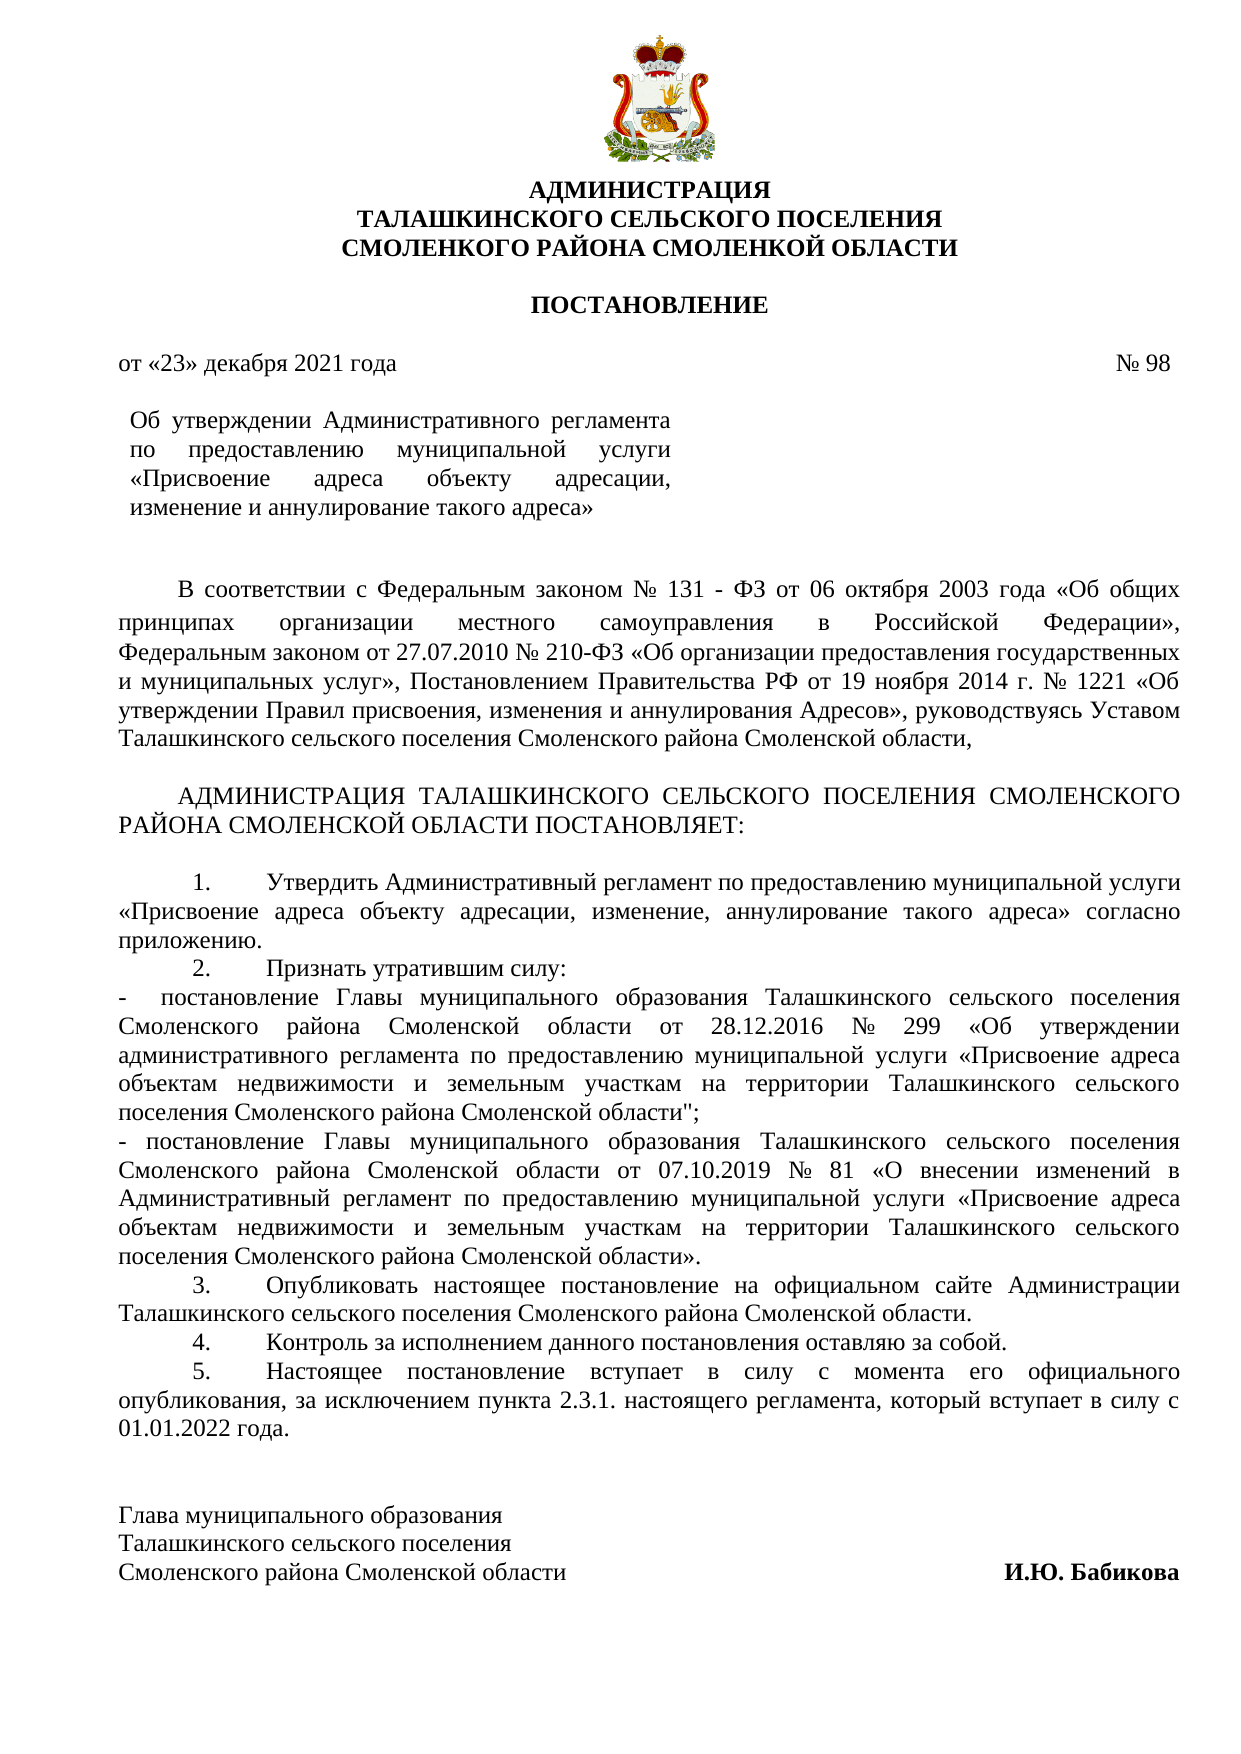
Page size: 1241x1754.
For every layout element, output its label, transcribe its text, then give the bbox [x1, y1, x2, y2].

list Утвердить Административный регламент по предоставлению муниципальной услуги «Присвоение адреса объекту адресации, изменение, аннулирование такого адреса» согласно приложению. [118, 867, 1181, 953]
text - постановление Главы муниципального образования Талашкинского сельского поселения Смоленского района Смоленской области от 07.10.2019 № 81 «О внесении изменений в Административный регламент по предоставлению муниципальной услуги «Присвоение адреса объектам недвижимости и земельным участкам на территории Талашкинского сельского поселения Смоленского района Смоленской области». [118, 1126, 1181, 1270]
text Талашкинского сельского поселения [118, 1528, 1181, 1557]
text В соответствии с Федеральным законом № 131 - ФЗ от 06 октября 2003 года «Об общих принципах организации местного самоуправления в Российской Федерации», Федеральным законом от 27.07.2010 № 210-ФЗ «Об организации предоставления государственных и муниципальных услуг», Постановлением Правительства РФ от 19 ноября 2014 г. № 1221 «Об утверждении Правил присвоения, изменения и аннулирования Адресов», руководствуясь Уставом Талашкинского сельского поселения Смоленского района Смоленской области, [118, 574, 1181, 752]
text АДМИНИСТРАЦИЯ ТАЛАШКИНСКОГО СЕЛЬСКОГО ПОСЕЛЕНИЯ СМОЛЕНСКОГО РАЙОНА СМОЛЕНСКОЙ ОБЛАСТИ ПОСТАНОВЛЯЕТ: [118, 781, 1181, 838]
text ТАЛАШКИНСКОГО СЕЛЬСКОГО ПОСЕЛЕНИЯ [118, 204, 1181, 233]
text СМОЛЕНКОГО РАЙОНА СМОЛЕНКОЙ ОБЛАСТИ [118, 233, 1181, 262]
text ПОСТАНОВЛЕНИЕ [118, 291, 1181, 319]
list Признать утратившим силу: [118, 953, 1181, 982]
text АДМИНИСТРАЦИЯ [118, 176, 1181, 204]
text Глава муниципального образования [118, 1500, 1181, 1528]
picture [602, 33, 715, 162]
list Опубликовать настоящее постановление на официальном сайте Администрации Талашкинского сельского поселения Смоленского района Смоленской области. [118, 1270, 1181, 1327]
list Контроль за исполнением данного постановления оставляю за собой. [118, 1327, 1181, 1356]
text Смоленского района Смоленской области И.Ю. Бабикова [118, 1557, 1181, 1586]
list Настоящее постановление вступает в силу с момента его официального опубликования, за исключением пункта 2.3.1. настоящего регламента, который вступает в силу с 01.01.2022 года. [118, 1356, 1181, 1442]
text - постановление Главы муниципального образования Талашкинского сельского поселения Смоленского района Смоленской области от 28.12.2016 № 299 «Об утверждении административного регламента по предоставлению муниципальной услуги «Присвоение адреса объектам недвижимости и земельным участкам на территории Талашкинского сельского поселения Смоленского района Смоленской области"; [118, 982, 1181, 1126]
table_header Об утверждении Административного регламента по предоставлению муниципальной услуги «Присвоение адреса объекту адресации, изменение и аннулирование такого адреса» [118, 406, 682, 574]
text от «23» декабря 2021 года № 98 [118, 348, 1181, 377]
